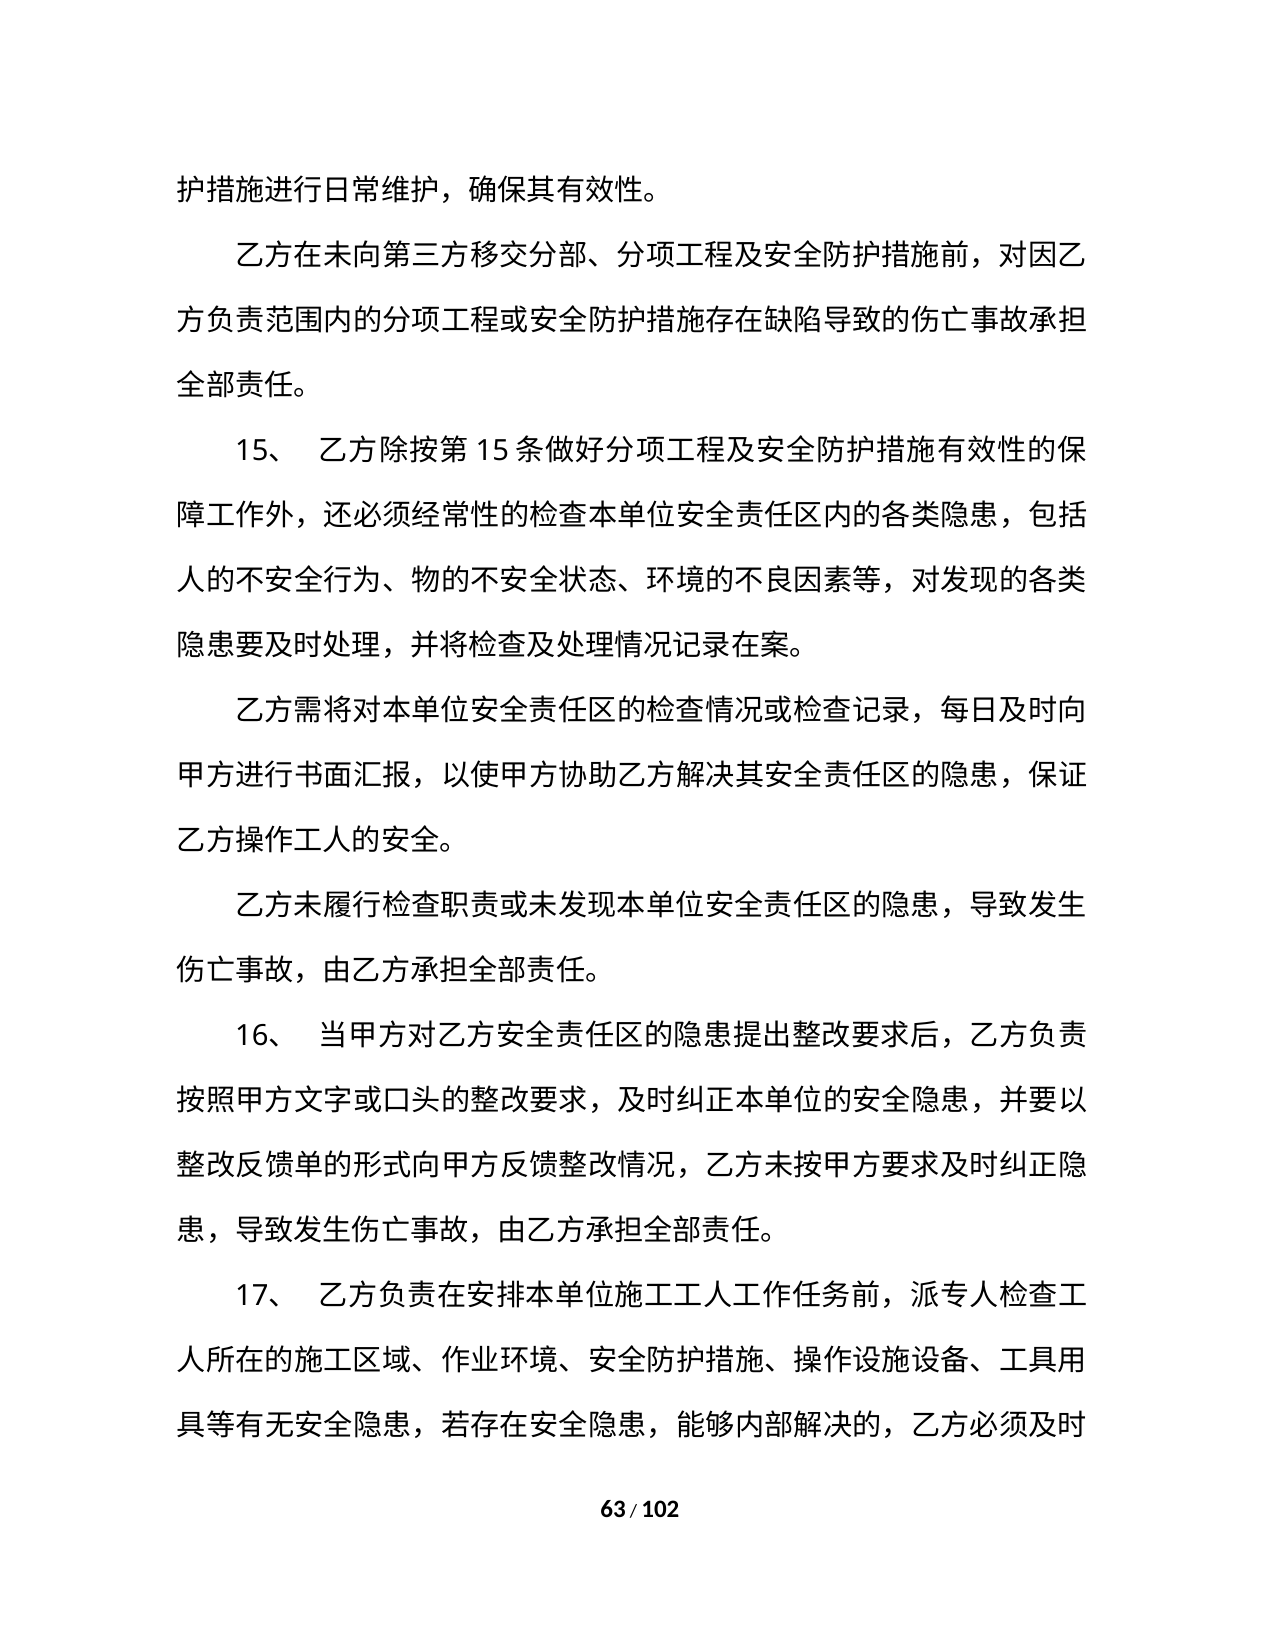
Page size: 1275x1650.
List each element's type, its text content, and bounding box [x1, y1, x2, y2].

text 乙方需将对本单位安全责任区的检查情况或检查记录，每日及时向甲方进行书面汇报，以使甲方协助乙方解决其安全责任区的隐患，保证乙方操作工人的安全。 [177, 675, 1087, 870]
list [177, 155, 1087, 220]
text 乙方未履行检查职责或未发现本单位安全责任区的隐患，导致发生伤亡事故，由乙方承担全部责任。 [177, 870, 1087, 1000]
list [177, 1260, 1087, 1455]
list 乙方除按第15条做好分项工程及安全防护措施有效性的保障工作外，还必须经常性的检查本单位安全责任区内的各类隐患，包括人的不安全行为、物的不安全状态、环境的不良因素等，对发现的各类隐患要及时处理，并将检查及处理情况记录在案。 [177, 415, 1087, 675]
text 乙方在未向第三方移交分部、分项工程及安全防护措施前，对因乙方负责范围内的分项工程或安全防护措施存在缺陷导致的伤亡事故承担全部责任。 [177, 220, 1087, 415]
list 当甲方对乙方安全责任区的隐患提出整改要求后，乙方负责按照甲方文字或口头的整改要求，及时纠正本单位的安全隐患，并要以整改反馈单的形式向甲方反馈整改情况，乙方未按甲方要求及时纠正隐患，导致发生伤亡事故，由乙方承担全部责任。 [177, 1000, 1087, 1260]
